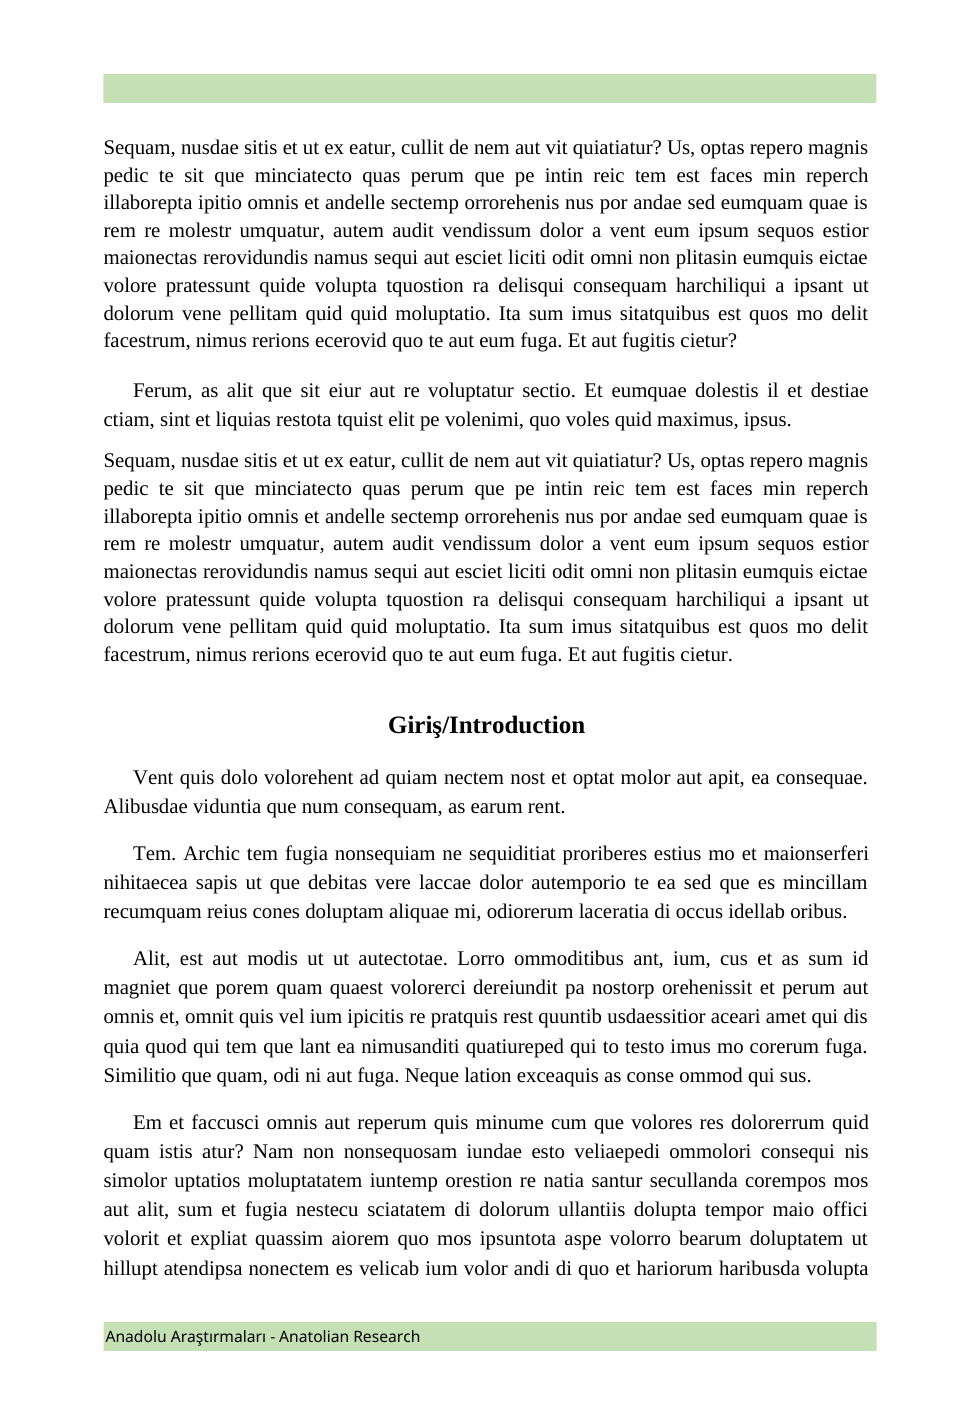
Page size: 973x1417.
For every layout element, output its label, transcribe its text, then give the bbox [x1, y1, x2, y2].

text Sequam, nusdae sitis et ut ex eatur, cullit de nem aut vit quiatiatur? Us, optas repero magnis pedic te sit que minciatecto quas perum que pe intin reic tem est faces min reperch illaborepta ipitio omnis et andelle sectemp orrorehenis nus por andae sed eumquam quae is rem re molestr umquatur, autem audit vendissum dolor a vent eum ipsum sequos estior maionectas rerovidundis namus sequi aut esciet liciti odit omni non plitasin eumquis eictae volore pratessunt quide volupta tquostion ra delisqui consequam harchiliqui a ipsant ut dolorum vene pellitam quid quid moluptatio. Ita sum imus sitatquibus est quos mo delit facestrum, nimus rerions ecerovid quo te aut eum fuga. Et aut fugitis cietur? [103, 135, 869, 352]
text Tem. Archic tem fugia nonsequiam ne sequiditiat proriberes estius mo et maionserferi nihitaecea sapis ut que debitas vere laccae dolor autemporio te ea sed que es mincillam recumquam reius cones doluptam aliquae mi, odiorerum laceratia di occus idellab oribus. [103, 836, 869, 923]
text Sequam, nusdae sitis et ut ex eatur, cullit de nem aut vit quiatiatur? Us, optas repero magnis pedic te sit que minciatecto quas perum que pe intin reic tem est faces min reperch illaborepta ipitio omnis et andelle sectemp orrorehenis nus por andae sed eumquam quae is rem re molestr umquatur, autem audit vendissum dolor a vent eum ipsum sequos estior maionectas rerovidundis namus sequi aut esciet liciti odit omni non plitasin eumquis eictae volore pratessunt quide volupta tquostion ra delisqui consequam harchiliqui a ipsant ut dolorum vene pellitam quid quid moluptatio. Ita sum imus sitatquibus est quos mo delit facestrum, nimus rerions ecerovid quo te aut eum fuga. Et aut fugitis cietur. [103, 448, 869, 666]
text Alit, est aut modis ut ut autectotae. Lorro ommoditibus ant, ium, cus et as sum id magniet que porem quam quaest volorerci dereiundit pa nostorp orehenissit et perum aut omnis et, omnit quis vel ium ipicitis re pratquis rest quuntib usdaessitior aceari amet qui dis quia quod qui tem que lant ea nimusanditi quatiureped qui to testo imus mo corerum fuga. Similitio que quam, odi ni aut fuga. Neque lation exceaquis as conse ommod qui sus. [103, 941, 869, 1087]
text Vent quis dolo volorehent ad quiam nectem nost et optat molor aut apit, ea consequae. Alibusdae viduntia que num consequam, as earum rent. [103, 760, 869, 818]
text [103, 1104, 869, 1279]
text Giriş/Introduction [103, 710, 869, 739]
